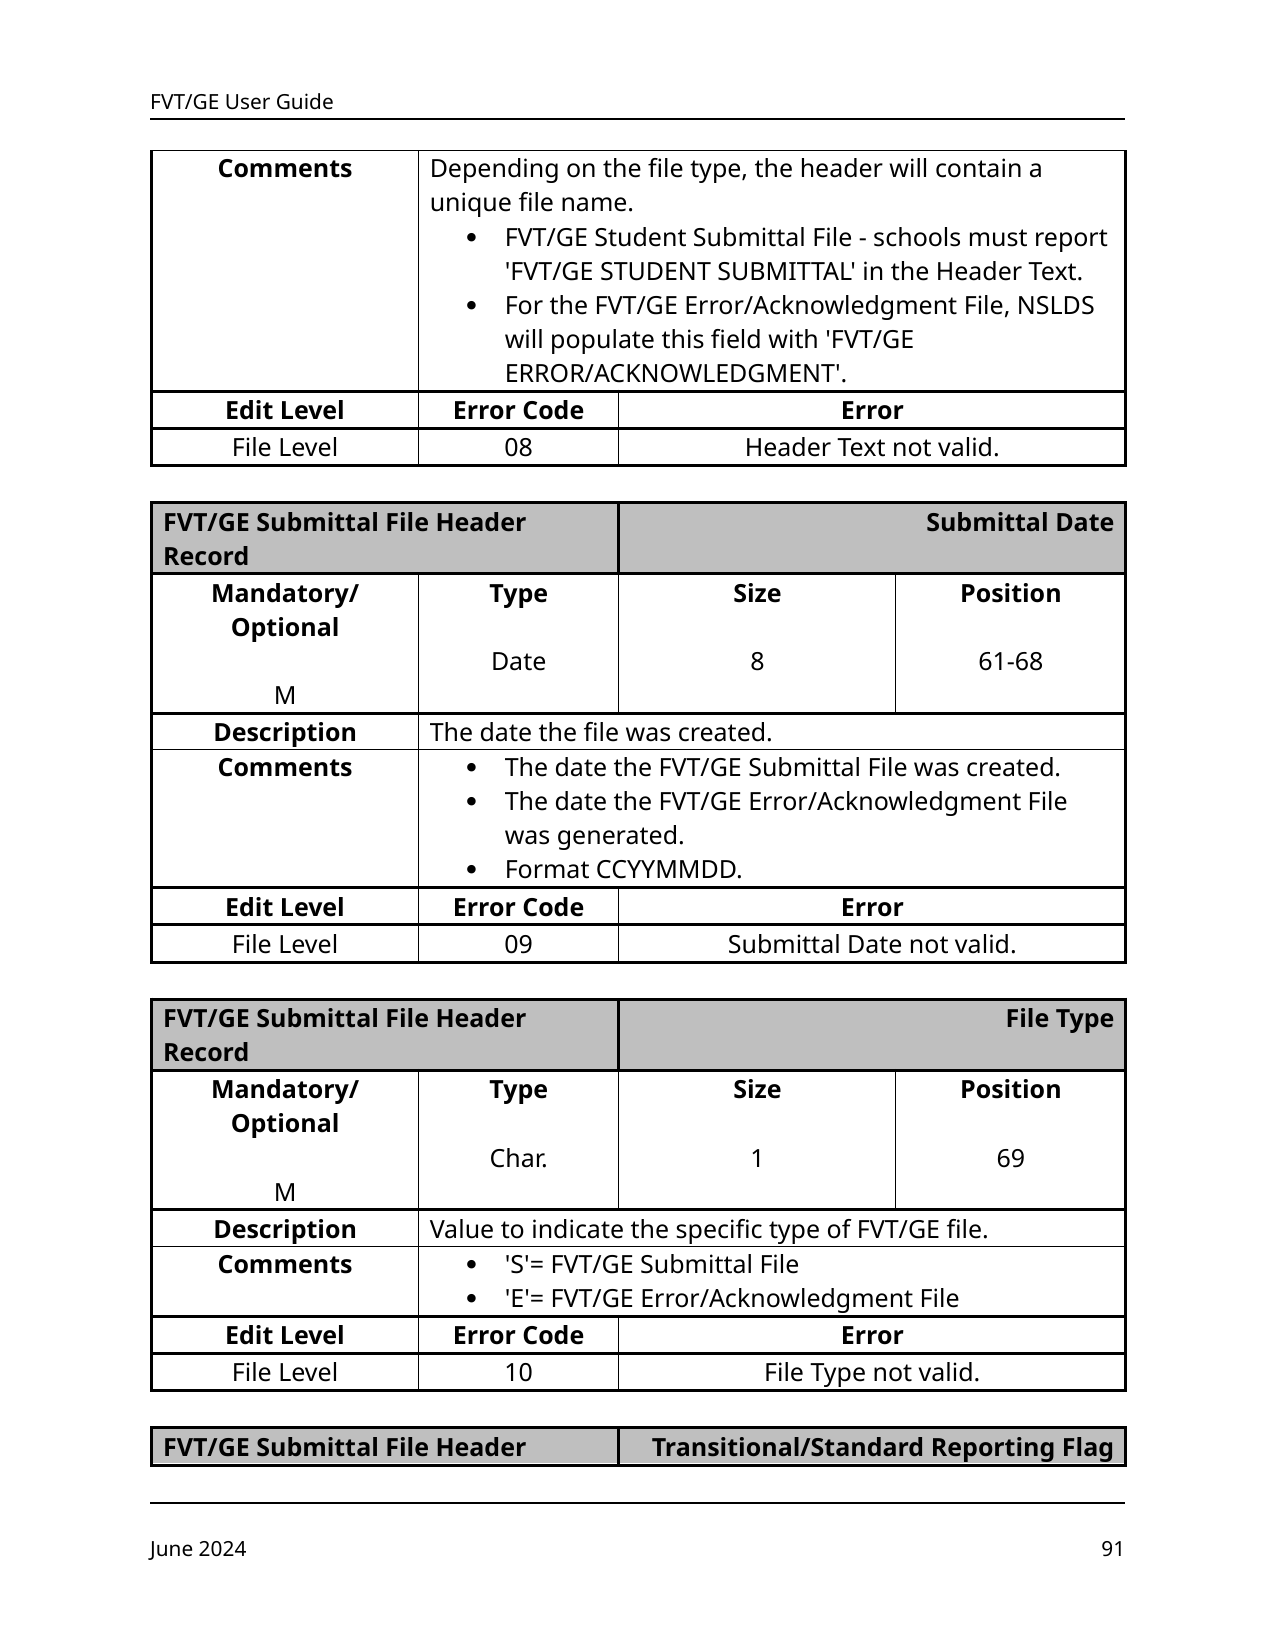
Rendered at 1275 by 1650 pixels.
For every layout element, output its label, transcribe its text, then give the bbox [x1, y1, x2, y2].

table_cell Edit Level [153, 1318, 418, 1352]
table_header Submittal Date [620, 504, 1124, 572]
table_cell 08 [419, 430, 618, 464]
table_cell Error Code [419, 393, 618, 427]
table_cell 'S'= FVT/GE Submittal File 'E'= FVT/GE Error/Acknowledgment File [419, 1247, 1124, 1315]
table_cell Description [153, 715, 418, 749]
table_cell The date the file was created. [419, 715, 1124, 749]
table_cell Edit Level [153, 889, 418, 923]
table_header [620, 1429, 1124, 1463]
table_cell Submittal Date not valid. [619, 926, 1124, 961]
table_cell Edit Level [153, 393, 418, 427]
table_cell 10 [419, 1355, 618, 1389]
table_cell Mandatory/Optional M [153, 575, 418, 712]
table_header File Type [620, 1001, 1124, 1069]
table_cell Description [153, 1211, 418, 1246]
table_header FVT/GE Submittal File Header Record [153, 504, 617, 572]
table_cell File Level [153, 1355, 418, 1389]
table_cell Size 8 [619, 575, 895, 712]
table_header FVT/GE Submittal File Header Record [153, 1001, 617, 1069]
table_cell Value to indicate the specific type of FVT/GE file. [419, 1211, 1124, 1246]
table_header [153, 1429, 617, 1463]
table_cell 09 [419, 926, 618, 961]
table_cell Type Date [419, 575, 618, 712]
table_cell File Level [153, 926, 418, 961]
table_cell Comments [153, 151, 418, 389]
table_cell Error [619, 889, 1124, 923]
table_cell File Level [153, 430, 418, 464]
table_cell Error Code [419, 1318, 618, 1352]
table_cell Depending on the file type, the header will contain a unique file name. FVT/GE Student Submittal File - schools must report 'FVT/GE STUDENT SUBMITTAL' in the Header Text. For the FVT/GE Error/Acknowledgment File, NSLDS will populate this field with 'FVT/GE ERROR/ACKNOWLEDGMENT'. [419, 151, 1124, 389]
table_cell Header Text not valid. [619, 430, 1124, 464]
table_cell Type Char. [419, 1072, 618, 1208]
table_cell Size 1 [619, 1072, 895, 1208]
table_cell Comments [153, 750, 418, 886]
table_cell Position 61-68 [896, 575, 1124, 712]
table_cell File Type not valid. [619, 1355, 1124, 1389]
table_cell Position 69 [896, 1072, 1124, 1208]
table_cell Mandatory/Optional M [153, 1072, 418, 1208]
table_cell Error Code [419, 889, 618, 923]
table_cell Error [619, 1318, 1124, 1352]
table_cell The date the FVT/GE Submittal File was created. The date the FVT/GE Error/Acknowledgment File was generated. Format CCYYMMDD. [419, 750, 1124, 886]
table_cell Comments [153, 1247, 418, 1315]
table_cell Error [619, 393, 1124, 427]
